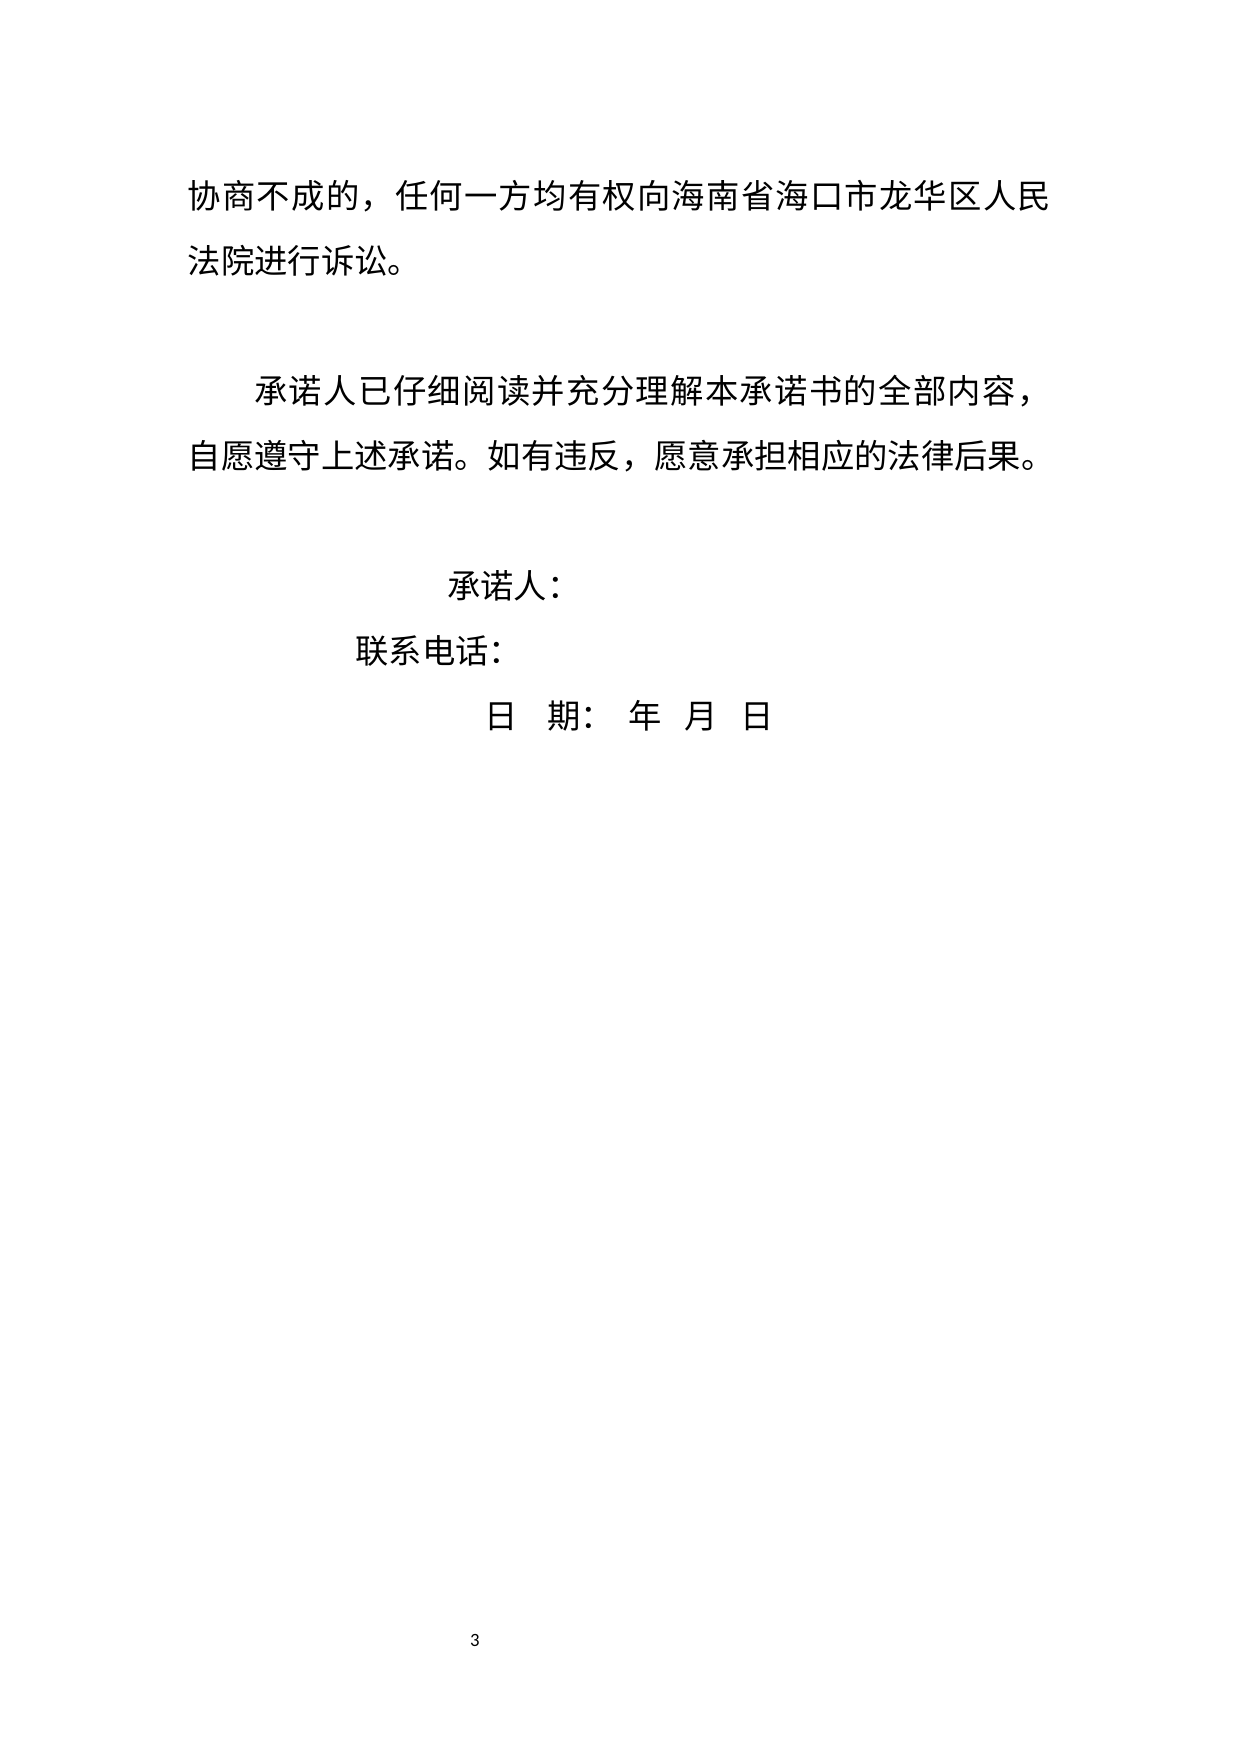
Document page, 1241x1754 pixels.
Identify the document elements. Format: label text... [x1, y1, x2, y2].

text 承诺人： [187, 552, 1053, 617]
text 日 期： 年 月 日 [187, 682, 1053, 747]
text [187, 162, 1053, 292]
text 联系电话： [187, 617, 1053, 682]
text 承诺人已仔细阅读并充分理解本承诺书的全部内容，自愿遵守上述承诺。如有违反，愿意承担相应的法律后果。 [187, 357, 1053, 487]
